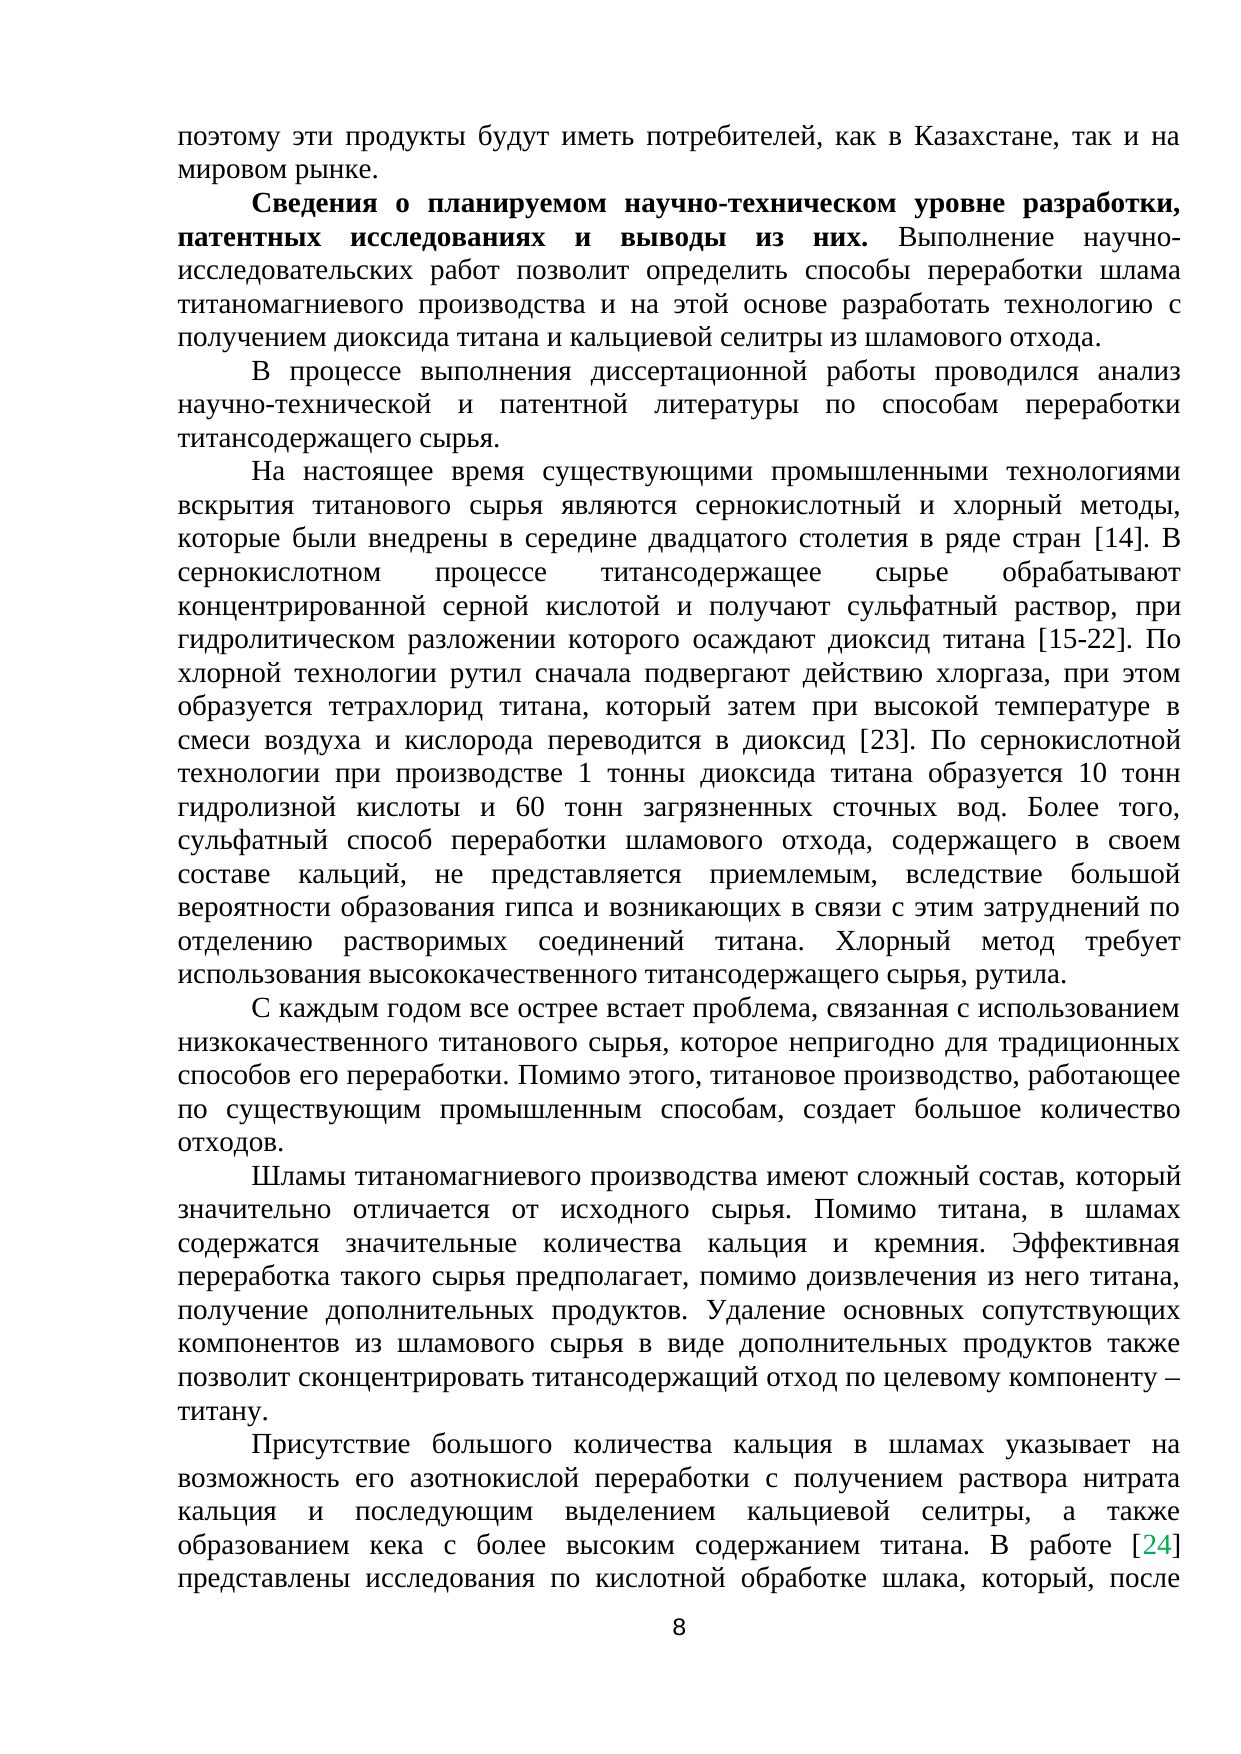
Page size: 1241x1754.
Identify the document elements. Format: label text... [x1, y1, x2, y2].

text В процессе выполнения диссертационной работы проводился анализ научно-технической и патентной литературы по способам переработки титансодержащего сырья. [177, 353, 1181, 453]
text Сведения о планируемом научно-техническом уровне разработки, патентных исследованиях и выводы из них. Выполнение научно-исследовательских работ позволит определить способы переработки шлама титаномагниевого производства и на этой основе разработать технологию с получением диоксида титана и кальциевой селитры из шламового отхода. [177, 185, 1181, 353]
text Шламы титаномагниевого производства имеют сложный состав, который значительно отличается от исходного сырья. Помимо титана, в шламах содержатся значительные количества кальция и кремния. Эффективная переработка такого сырья предполагает, помимо доизвлечения из него титана, получение дополнительных продуктов. Удаление основных сопутствующих компонентов из шламового сырья в виде дополнительных продуктов также позволит сконцентрировать титансодержащий отход по целевому компоненту – титану. [177, 1158, 1181, 1426]
text На настоящее время существующими промышленными технологиями вскрытия титанового сырья являются сернокислотный и хлорный методы, которые были внедрены в середине двадцатого столетия в ряде стран [14]. В сернокислотном процессе титансодержащее сырье обрабатывают концентрированной серной кислотой и получают сульфатный раствор, при гидролитическом разложении которого осаждают диоксид титана [15-22]. По хлорной технологии рутил сначала подвергают действию хлоргаза, при этом образуется тетрахлорид титана, который затем при высокой температуре в смеси воздуха и кислорода переводится в диоксид [23]. По сернокислотной технологии при производстве 1 тонны диоксида титана образуется 10 тонн гидролизной кислоты и 60 тонн загрязненных сточных вод. Более того, сульфатный способ переработки шламового отхода, содержащего в своем составе кальций, не представляется приемлемым, вследствие большой вероятности образования гипса и возникающих в связи с этим затруднений по отделению растворимых соединений титана. Хлорный метод требует использования высококачественного титансодержащего сырья, рутила. [177, 453, 1181, 990]
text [177, 118, 1181, 185]
text С каждым годом все острее встает проблема, связанная с использованием низкокачественного титанового сырья, которое непригодно для традиционных способов его переработки. Помимо этого, титановое производство, работающее по существующим промышленным способам, создает большое количество отходов. [177, 990, 1181, 1158]
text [177, 1426, 1181, 1594]
